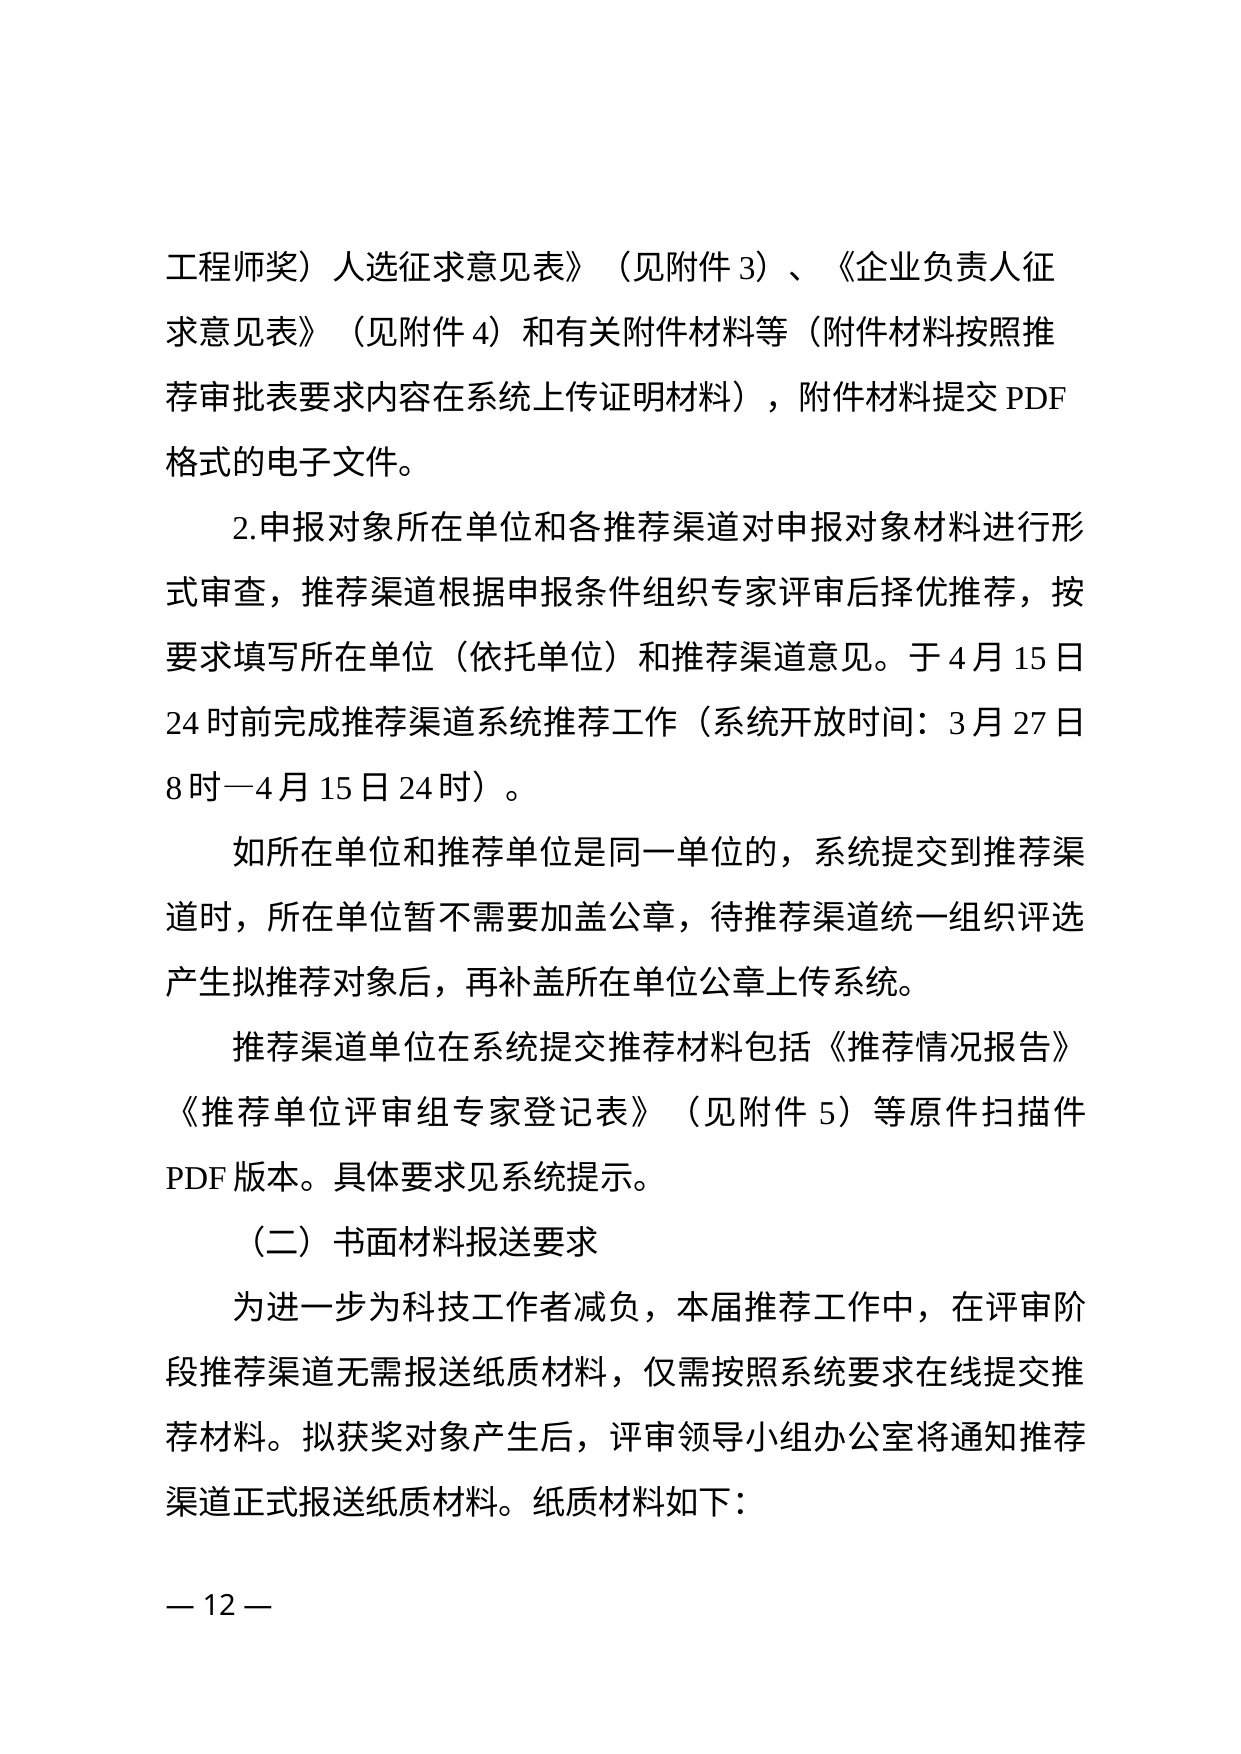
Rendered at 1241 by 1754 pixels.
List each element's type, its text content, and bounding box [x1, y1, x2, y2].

text 2.申报对象所在单位和各推荐渠道对申报对象材料进行形式审查，推荐渠道根据申报条件组织专家评审后择优推荐，按要求填写所在单位（依托单位）和推荐渠道意见。于4月15日24时前完成推荐渠道系统推荐工作（系统开放时间：3月27日8时—4月15日24时）。 [165, 493, 1087, 818]
text （二）书面材料报送要求 [165, 1208, 1087, 1273]
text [165, 233, 1087, 493]
text 为进一步为科技工作者减负，本届推荐工作中，在评审阶段推荐渠道无需报送纸质材料，仅需按照系统要求在线提交推荐材料。拟获奖对象产生后，评审领导小组办公室将通知推荐渠道正式报送纸质材料。纸质材料如下： [165, 1273, 1087, 1533]
text 如所在单位和推荐单位是同一单位的，系统提交到推荐渠道时，所在单位暂不需要加盖公章，待推荐渠道统一组织评选产生拟推荐对象后，再补盖所在单位公章上传系统。 [165, 818, 1087, 1013]
text 推荐渠道单位在系统提交推荐材料包括《推荐情况报告》、《推荐单位评审组专家登记表》（见附件5）等原件扫描件PDF版本。具体要求见系统提示。 [165, 1013, 1087, 1208]
